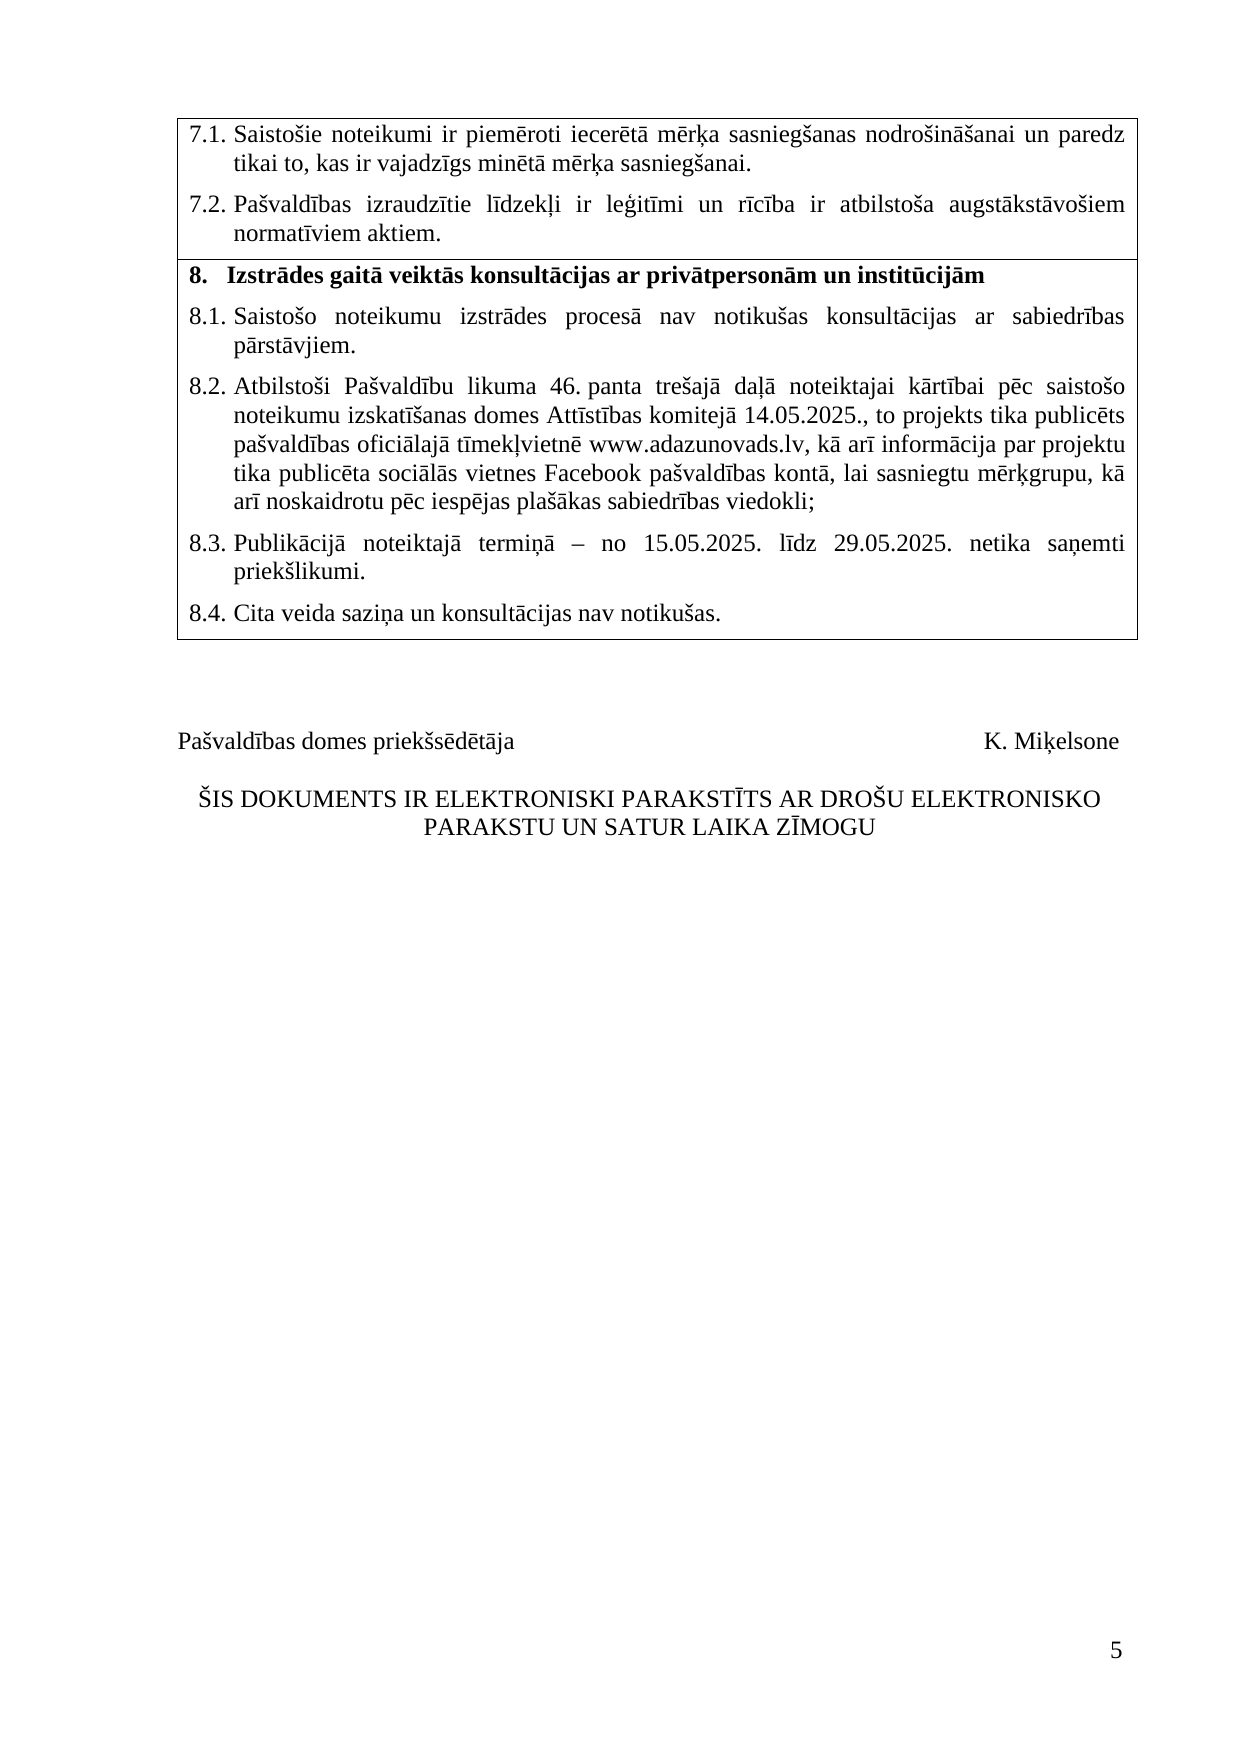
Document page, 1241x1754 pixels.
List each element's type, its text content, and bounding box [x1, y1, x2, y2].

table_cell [178, 119, 1137, 259]
table_cell Izstrādes gaitā veiktās konsultācijas ar privātpersonām un institūcijām Saistošo noteikumu izstrādes procesā nav notikušas konsultācijas ar sabiedrības pārstāvjiem. Atbilstoši Pašvaldību likuma 46. panta trešajā daļā noteiktajai kārtībai pēc saistošo noteikumu izskatīšanas domes Attīstības komitejā 14.05.2025., to projekts tika publicēts pašvaldības oficiālajā tīmekļvietnē www.adazunovads.lv, kā arī informācija par projektu tika publicēta sociālās vietnes Facebook pašvaldības kontā, lai sasniegtu mērķgrupu, kā arī noskaidrotu pēc iespējas plašākas sabiedrības viedokli; Publikācijā noteiktajā termiņā – no 15.05.2025. līdz 29.05.2025. netika saņemti priekšlikumi. Cita veida saziņa un konsultācijas nav notikušas. [178, 260, 1137, 639]
text Pašvaldības domes priekšsēdētāja K. Miķelsone [177, 726, 1122, 755]
text ŠIS DOKUMENTS IR ELEKTRONISKI PARAKSTĪTS AR DROŠU ELEKTRONISKO PARAKSTU UN SATUR LAIKA ZĪMOGU [177, 784, 1122, 841]
